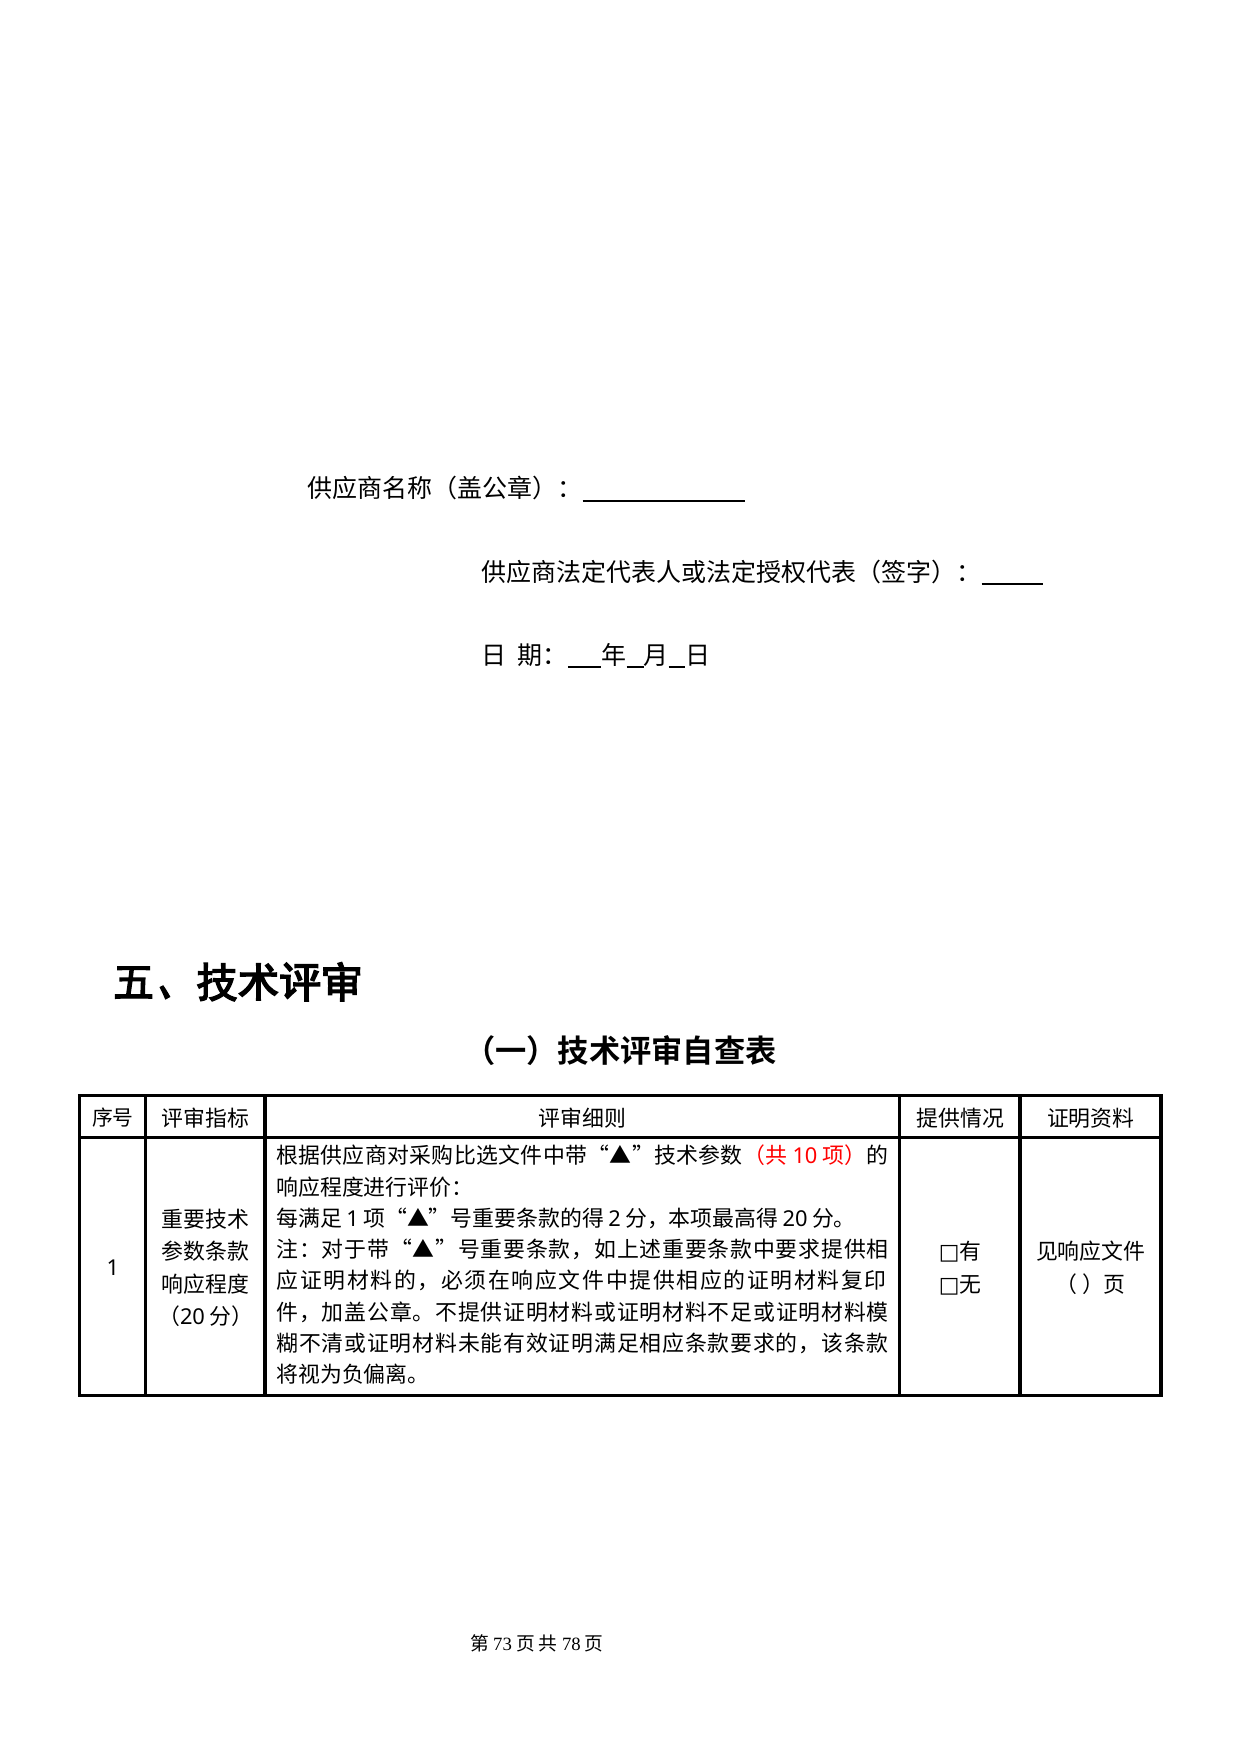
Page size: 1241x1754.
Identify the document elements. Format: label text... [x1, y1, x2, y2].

text （一）技术评审自查表 [112, 1026, 1128, 1072]
text 供应商名称（盖公章）： [112, 454, 1128, 519]
text 供应商法定代表人或法定授权代表（签字）： [112, 538, 1128, 603]
text 日 期： 年 月 日 [112, 621, 1128, 686]
table_cell 重要技术参数条款响应程度（20分） [147, 1139, 263, 1394]
text 五、技术评审 [112, 955, 1128, 1003]
table_header 提供情况 [901, 1097, 1018, 1136]
table_cell 根据供应商对采购比选文件中带“▲”技术参数（共10项）的响应程度进行评价： 每满足1项“▲”号重要条款的得2分，本项最高得20分。 注：对于带“▲”号重要条款，如上述重要条款中要求提供相应证明材料的，必须在响应文件中提供相应的证明材料复印件，加盖公章。不提供证明材料或证明材料不足或证明材料模糊不清或证明材料未能有效证明满足相应条款要求的，该条款将视为负偏离。 [267, 1139, 898, 1394]
table_header 序号 [81, 1097, 144, 1136]
table_cell 1 [81, 1139, 144, 1394]
table_cell □有 □无 [901, 1139, 1018, 1394]
table_header 评审细则 [267, 1097, 898, 1136]
table_header 证明资料 [1022, 1097, 1159, 1136]
table_header 评审指标 [147, 1097, 263, 1136]
table_cell 见响应文件 （ ）页 [1022, 1139, 1159, 1394]
